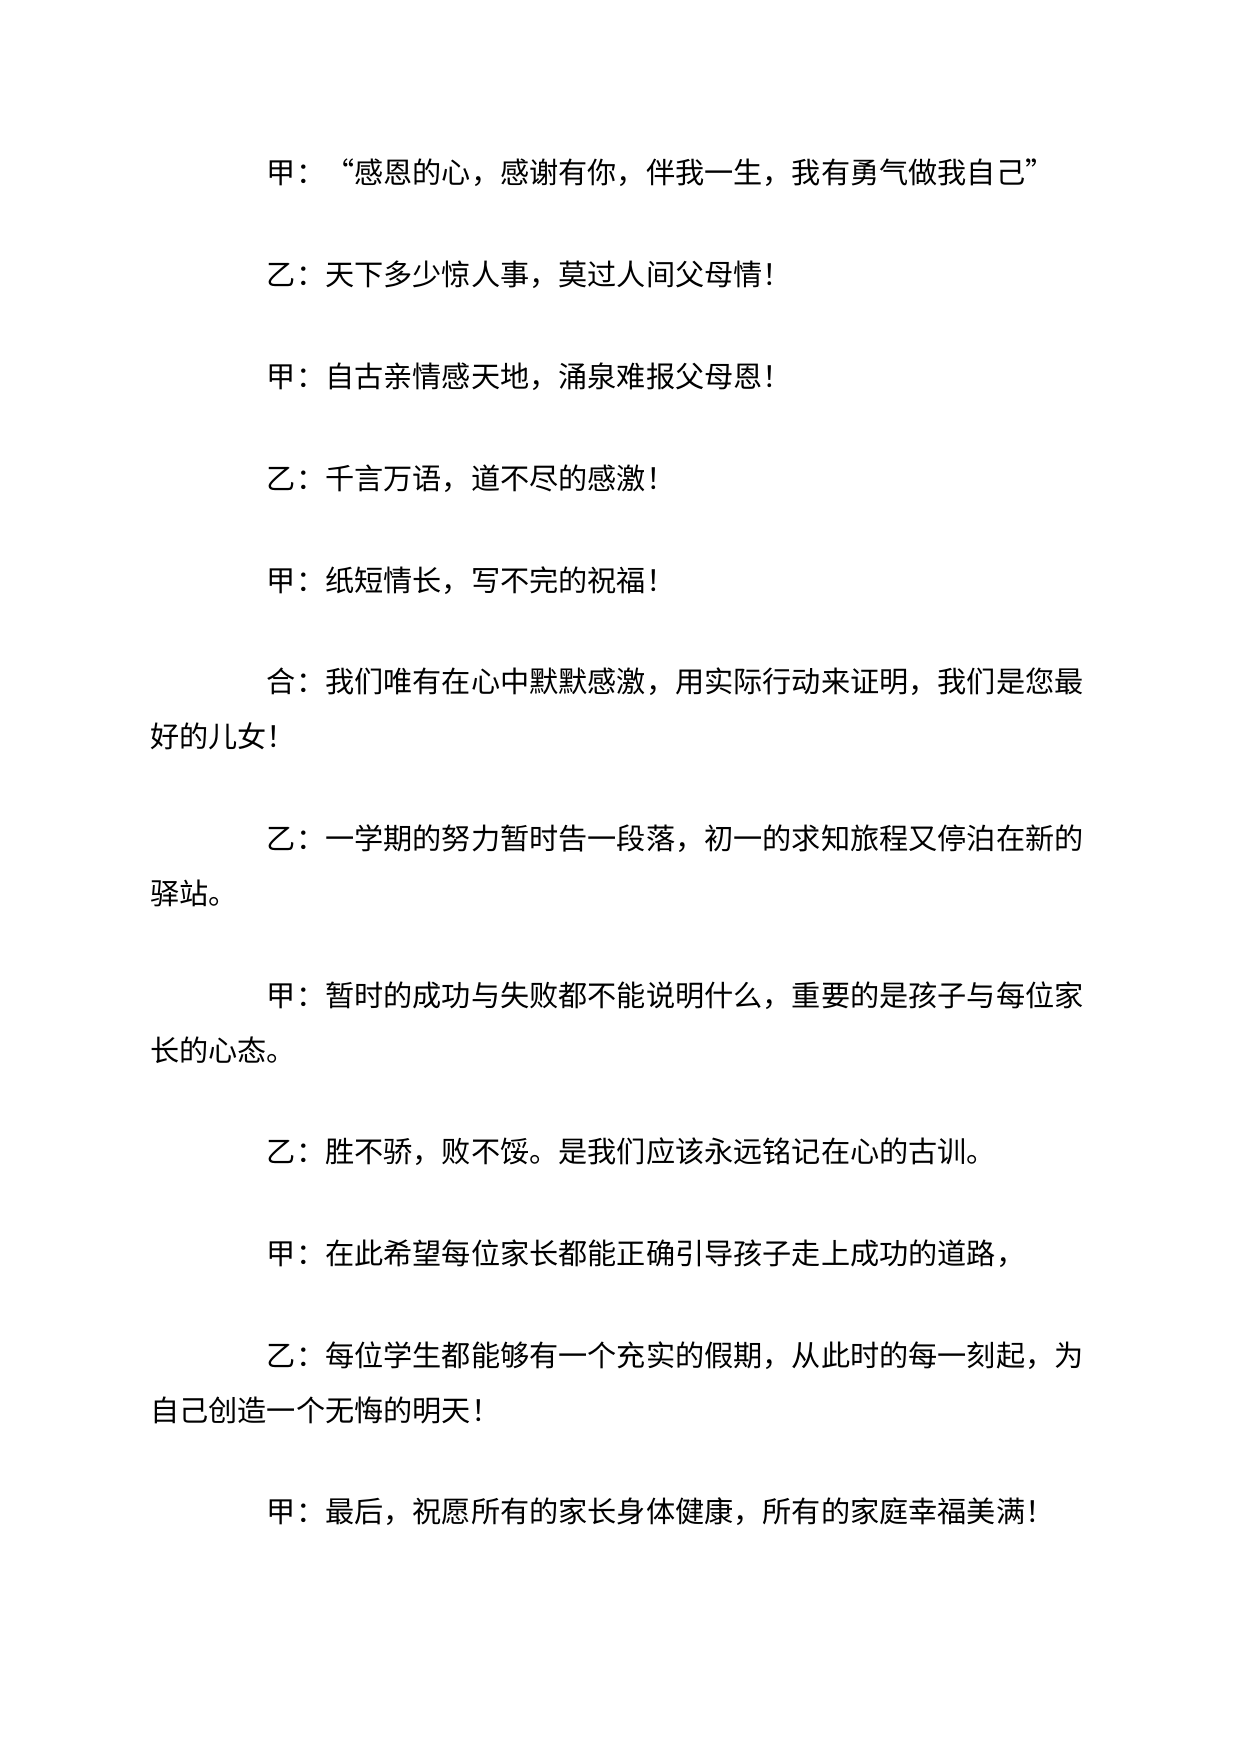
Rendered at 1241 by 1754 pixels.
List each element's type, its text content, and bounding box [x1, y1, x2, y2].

text 合：我们唯有在心中默默感激，用实际行动来证明，我们是您最好的儿女！ [150, 659, 1090, 756]
text 乙：胜不骄，败不馁。是我们应该永远铭记在心的古训。 [150, 1129, 1090, 1171]
text 甲：自古亲情感天地，涌泉难报父母恩！ [150, 353, 1090, 396]
text 甲：暂时的成功与失败都不能说明什么，重要的是孩子与每位家长的心态。 [150, 972, 1090, 1069]
text 乙：一学期的努力暂时告一段落，初一的求知旅程又停泊在新的驿站。 [150, 816, 1090, 913]
text 甲：“感恩的心，感谢有你，伴我一生，我有勇气做我自己” [150, 150, 1090, 192]
text 乙：天下多少惊人事，莫过人间父母情！ [150, 252, 1090, 294]
text 甲：纸短情长，写不完的祝福！ [150, 557, 1090, 599]
text 甲：在此希望每位家长都能正确引导孩子走上成功的道路， [150, 1231, 1090, 1273]
text 乙：千言万语，道不尽的感激！ [150, 455, 1090, 498]
text 乙：每位学生都能够有一个充实的假期，从此时的每一刻起，为自己创造一个无悔的明天！ [150, 1332, 1090, 1429]
text 甲：最后，祝愿所有的家长身体健康，所有的家庭幸福美满！ [150, 1489, 1090, 1531]
